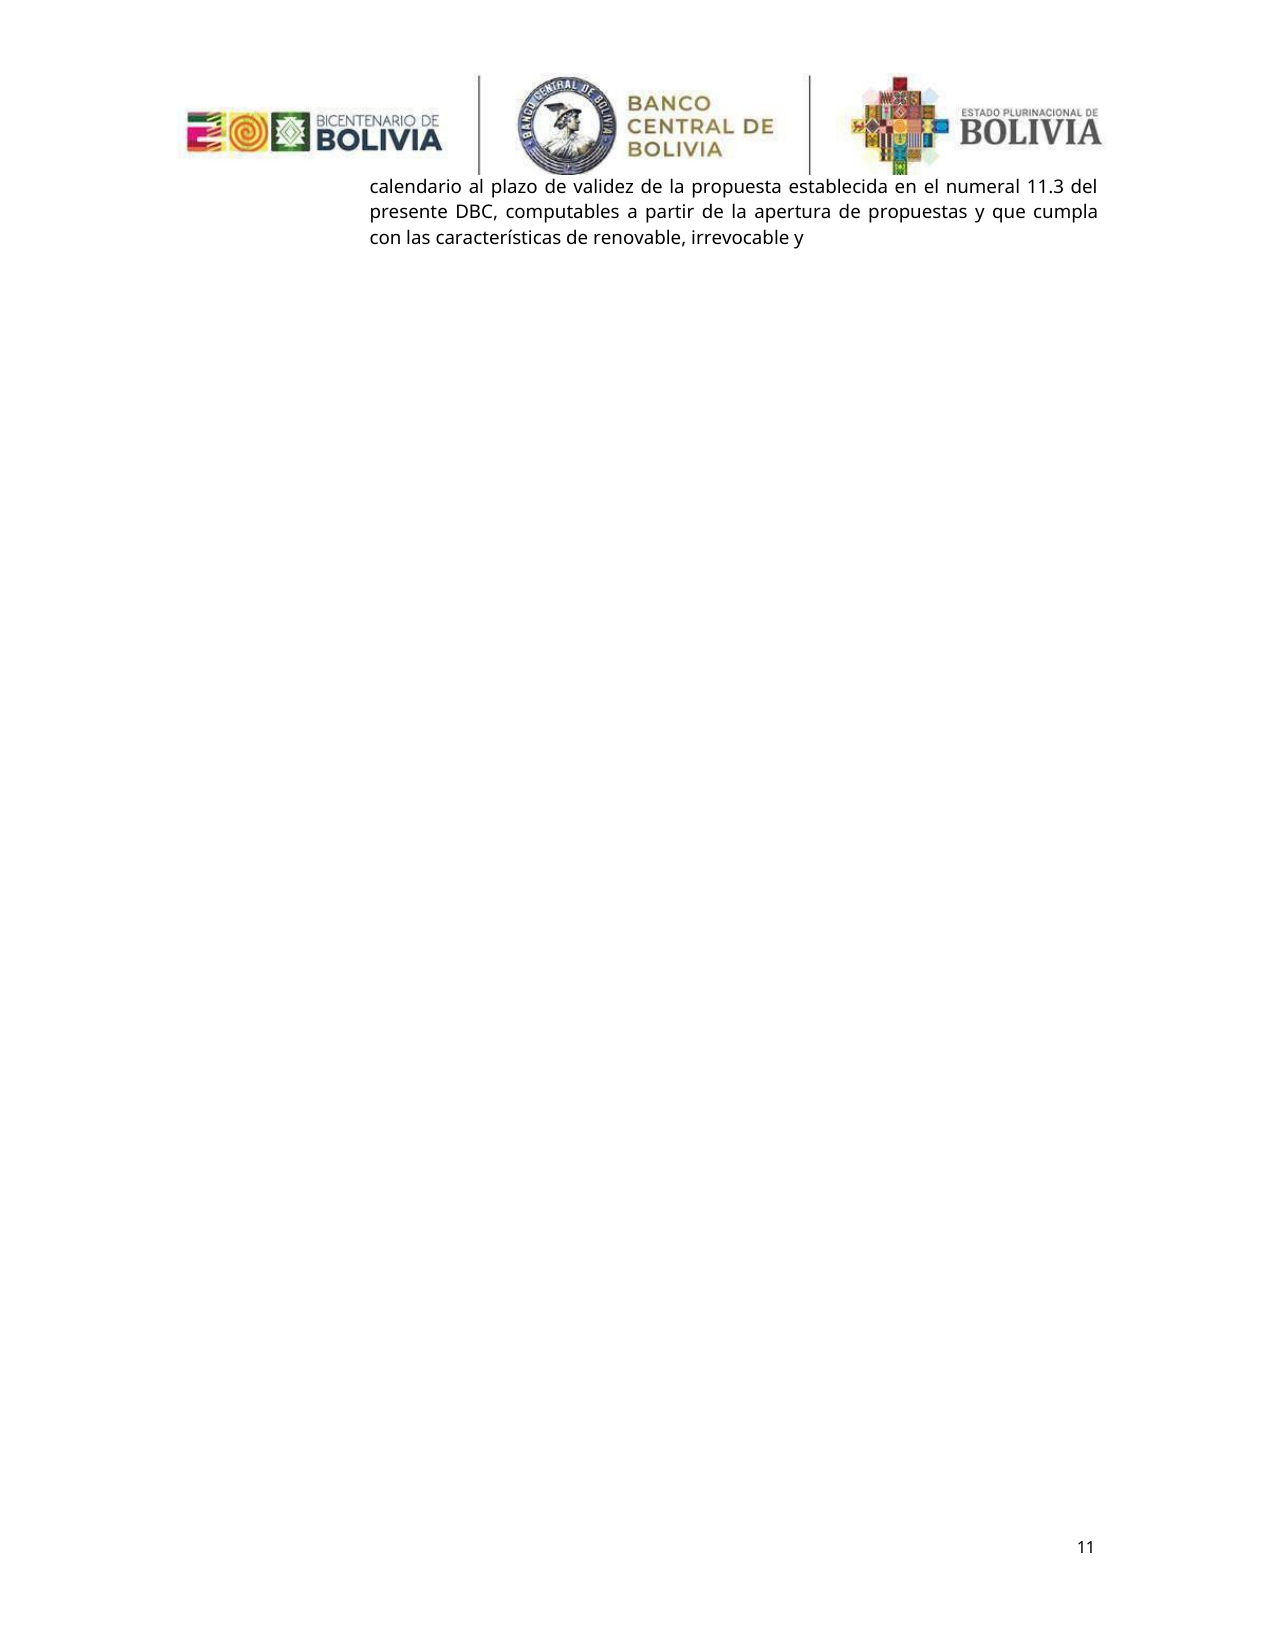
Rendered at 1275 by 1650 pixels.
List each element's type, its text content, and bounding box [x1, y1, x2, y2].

picture [177, 73, 1107, 175]
